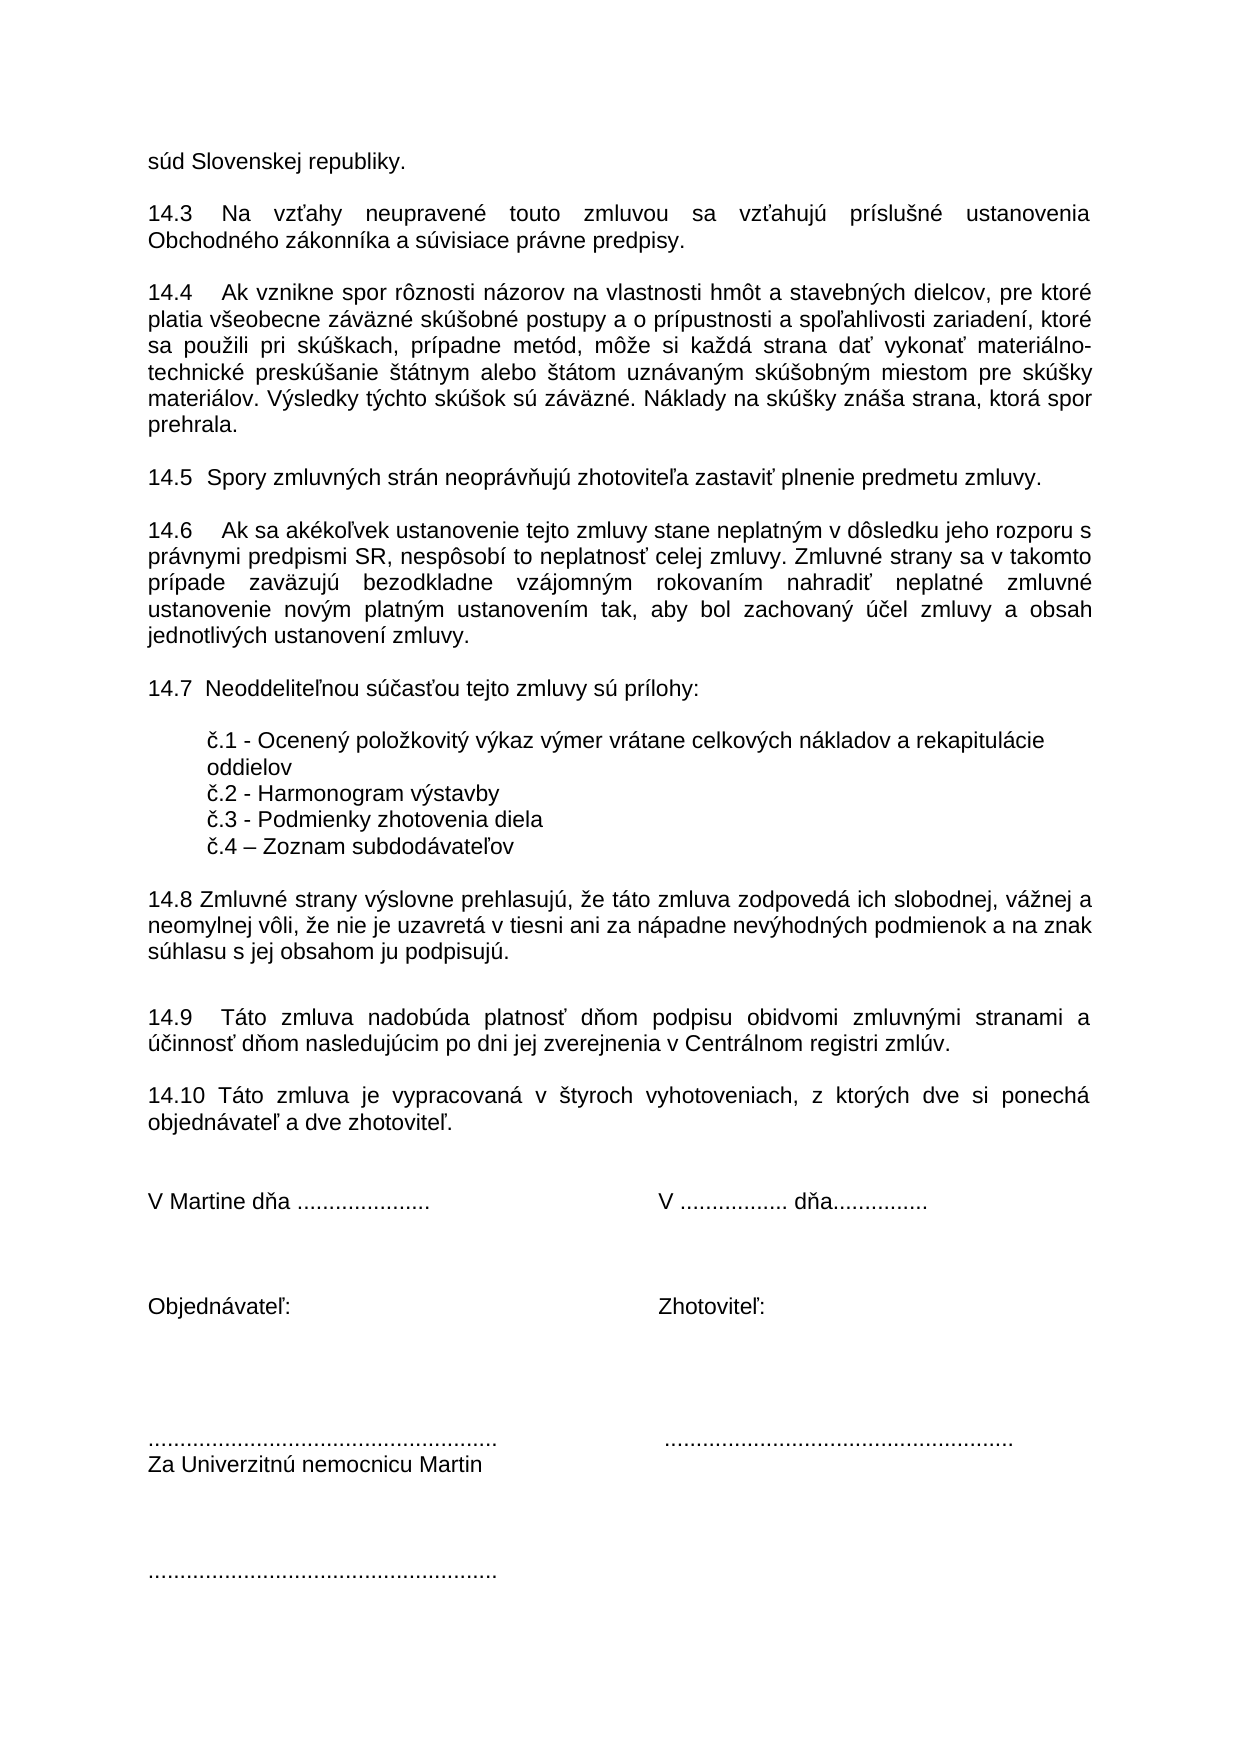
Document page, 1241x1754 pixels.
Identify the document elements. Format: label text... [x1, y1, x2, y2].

text oddielov [148, 754, 1093, 780]
text č.4 – Zoznam subdodávateľov [148, 833, 1093, 859]
text V Martine dňa ..................... V ................. dňa............... [148, 1188, 1093, 1214]
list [148, 148, 1093, 174]
text 14.8 Zmluvné strany výslovne prehlasujú, že táto zmluva zodpovedá ich slobodnej, vážnej a neomylnej vôli, že nie je uzavretá v tiesni ani za nápadne nevýhodných podmienok a na znak súhlasu s jej obsahom ju podpisujú. [148, 886, 1093, 964]
text Objednávateľ: Zhotoviteľ: [148, 1293, 1093, 1320]
text Za Univerzitnú nemocnicu Martin [148, 1451, 1093, 1478]
list Spory zmluvných strán neoprávňujú zhotoviteľa zastaviť plnenie predmetu zmluvy. [148, 464, 1093, 490]
list Ak sa akékoľvek ustanovenie tejto zmluvy stane neplatným v dôsledku jeho rozporu s právnymi predpismi SR, nespôsobí to neplatnosť celej zmluvy. Zmluvné strany sa v takomto prípade zaväzujú bezodkladne vzájomným rokovaním nahradiť neplatné zmluvné ustanovenie novým platným ustanovením tak, aby bol zachovaný účel zmluvy a obsah jednotlivých ustanovení zmluvy. [148, 517, 1093, 648]
text ....................................................... ....................................................... [148, 1425, 1093, 1451]
text č.1 - Ocenený položkovitý výkaz výmer vrátane celkových nákladov a rekapitulácie [148, 727, 1093, 754]
text ....................................................... [148, 1557, 1093, 1583]
text 14.7 Neoddeliteľnou súčasťou tejto zmluvy sú prílohy: [148, 675, 1093, 701]
list Na vzťahy neupravené touto zmluvou sa vzťahujú príslušné ustanovenia Obchodného zákonníka a súvisiace právne predpisy. [148, 200, 1091, 253]
text č.3 - Podmienky zhotovenia diela [148, 806, 1093, 833]
text č.2 - Harmonogram výstavby [148, 780, 1093, 806]
list Ak vznikne spor rôznosti názorov na vlastnosti hmôt a stavebných dielcov, pre ktoré platia všeobecne záväzné skúšobné postupy a o prípustnosti a spoľahlivosti zariadení, ktoré sa použili pri skúškach, prípadne metód, môže si každá strana dať vykonať materiálno-technické preskúšanie štátnym alebo štátom uznávaným skúšobným miestom pre skúšky materiálov. Výsledky týchto skúšok sú záväzné. Náklady na skúšky znáša strana, ktorá spor prehrala. [148, 279, 1093, 437]
text 14.9 Táto zmluva nadobúda platnosť dňom podpisu obidvomi zmluvnými stranami a účinnosť dňom nasledujúcim po dni jej zverejnenia v Centrálnom registri zmlúv. [148, 1003, 1091, 1056]
text 14.10 Táto zmluva je vypracovaná v štyroch vyhotoveniach, z ktorých dve si ponechá objednávateľ a dve zhotoviteľ. [148, 1082, 1091, 1135]
